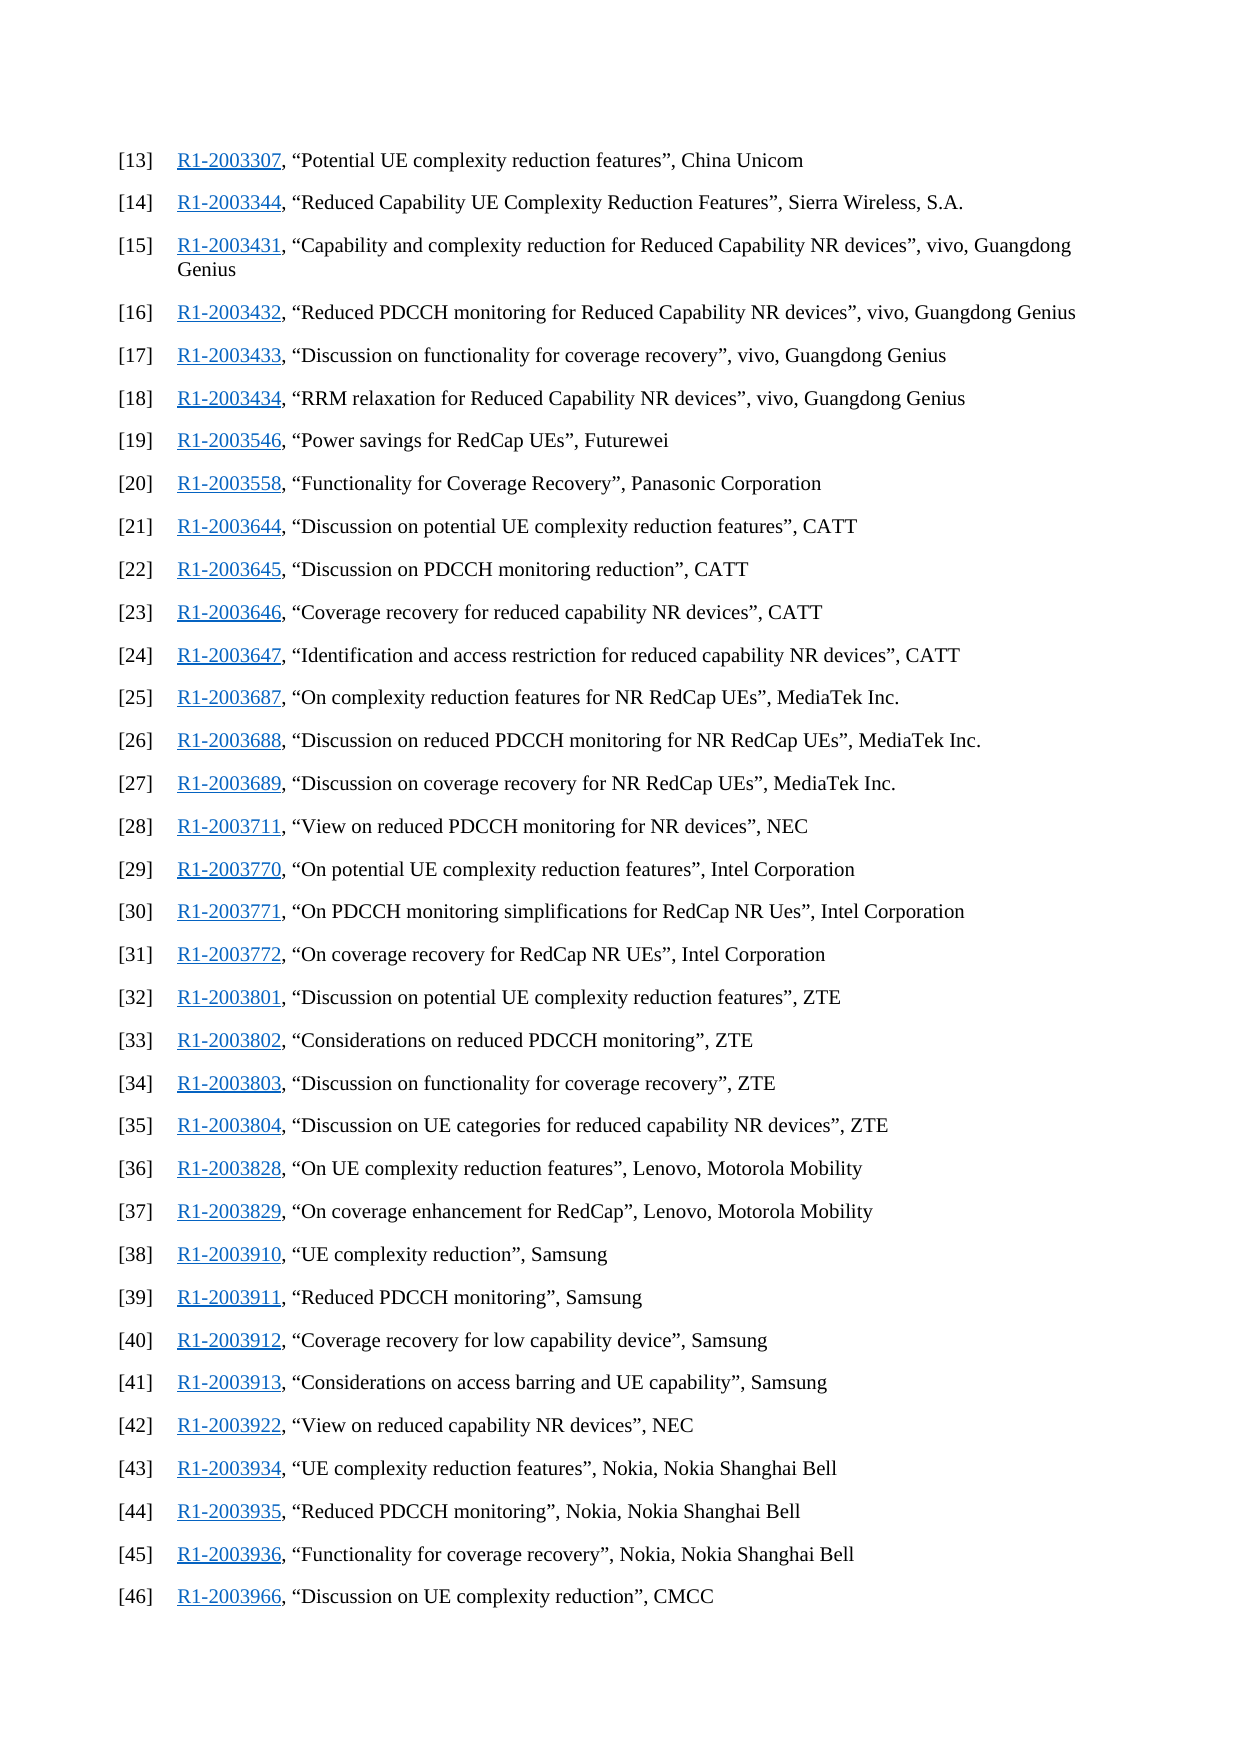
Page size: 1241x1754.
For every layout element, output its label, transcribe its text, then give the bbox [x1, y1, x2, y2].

text [41] R1-2003913, “Considerations on access barring and UE capability”, Samsung [118, 1370, 1122, 1394]
text [16] R1-2003432, “Reduced PDCCH monitoring for Reduced Capability NR devices”, vivo, Guangdong Genius [118, 300, 1122, 324]
text [14] R1-2003344, “Reduced Capability UE Complexity Reduction Features”, Sierra Wireless, S.A. [118, 190, 1122, 214]
text [15] R1-2003431, “Capability and complexity reduction for Reduced Capability NR devices”, vivo, Guangdong Genius [118, 233, 1122, 281]
text [32] R1-2003801, “Discussion on potential UE complexity reduction features”, ZTE [118, 985, 1122, 1009]
text [35] R1-2003804, “Discussion on UE categories for reduced capability NR devices”, ZTE [118, 1113, 1122, 1137]
text [33] R1-2003802, “Considerations on reduced PDCCH monitoring”, ZTE [118, 1028, 1122, 1052]
text [42] R1-2003922, “View on reduced capability NR devices”, NEC [118, 1413, 1122, 1437]
text [31] R1-2003772, “On coverage recovery for RedCap NR UEs”, Intel Corporation [118, 942, 1122, 966]
text [17] R1-2003433, “Discussion on functionality for coverage recovery”, vivo, Guangdong Genius [118, 343, 1122, 367]
text [38] R1-2003910, “UE complexity reduction”, Samsung [118, 1242, 1122, 1266]
text [24] R1-2003647, “Identification and access restriction for reduced capability NR devices”, CATT [118, 642, 1122, 667]
text [27] R1-2003689, “Discussion on coverage recovery for NR RedCap UEs”, MediaTek Inc. [118, 771, 1122, 795]
text [20] R1-2003558, “Functionality for Coverage Recovery”, Panasonic Corporation [118, 471, 1122, 495]
text [21] R1-2003644, “Discussion on potential UE complexity reduction features”, CATT [118, 514, 1122, 538]
text [36] R1-2003828, “On UE complexity reduction features”, Lenovo, Motorola Mobility [118, 1156, 1122, 1180]
text [44] R1-2003935, “Reduced PDCCH monitoring”, Nokia, Nokia Shanghai Bell [118, 1499, 1122, 1523]
text [19] R1-2003546, “Power savings for RedCap UEs”, Futurewei [118, 428, 1122, 452]
text [26] R1-2003688, “Discussion on reduced PDCCH monitoring for NR RedCap UEs”, MediaTek Inc. [118, 728, 1122, 752]
text [28] R1-2003711, “View on reduced PDCCH monitoring for NR devices”, NEC [118, 814, 1122, 838]
text [18] R1-2003434, “RRM relaxation for Reduced Capability NR devices”, vivo, Guangdong Genius [118, 386, 1122, 410]
text [39] R1-2003911, “Reduced PDCCH monitoring”, Samsung [118, 1285, 1122, 1309]
text [25] R1-2003687, “On complexity reduction features for NR RedCap UEs”, MediaTek Inc. [118, 685, 1122, 709]
text [34] R1-2003803, “Discussion on functionality for coverage recovery”, ZTE [118, 1071, 1122, 1095]
text [40] R1-2003912, “Coverage recovery for low capability device”, Samsung [118, 1327, 1122, 1352]
text [37] R1-2003829, “On coverage enhancement for RedCap”, Lenovo, Motorola Mobility [118, 1199, 1122, 1223]
text [22] R1-2003645, “Discussion on PDCCH monitoring reduction”, CATT [118, 557, 1122, 581]
text [29] R1-2003770, “On potential UE complexity reduction features”, Intel Corporation [118, 857, 1122, 881]
text [43] R1-2003934, “UE complexity reduction features”, Nokia, Nokia Shanghai Bell [118, 1456, 1122, 1480]
text [46] R1-2003966, “Discussion on UE complexity reduction”, CMCC [118, 1584, 1122, 1608]
text [30] R1-2003771, “On PDCCH monitoring simplifications for RedCap NR Ues”, Intel Corporation [118, 899, 1122, 923]
text [13] R1-2003307, “Potential UE complexity reduction features”, China Unicom [118, 147, 1122, 172]
text [23] R1-2003646, “Coverage recovery for reduced capability NR devices”, CATT [118, 600, 1122, 624]
text [45] R1-2003936, “Functionality for coverage recovery”, Nokia, Nokia Shanghai Bell [118, 1542, 1122, 1566]
